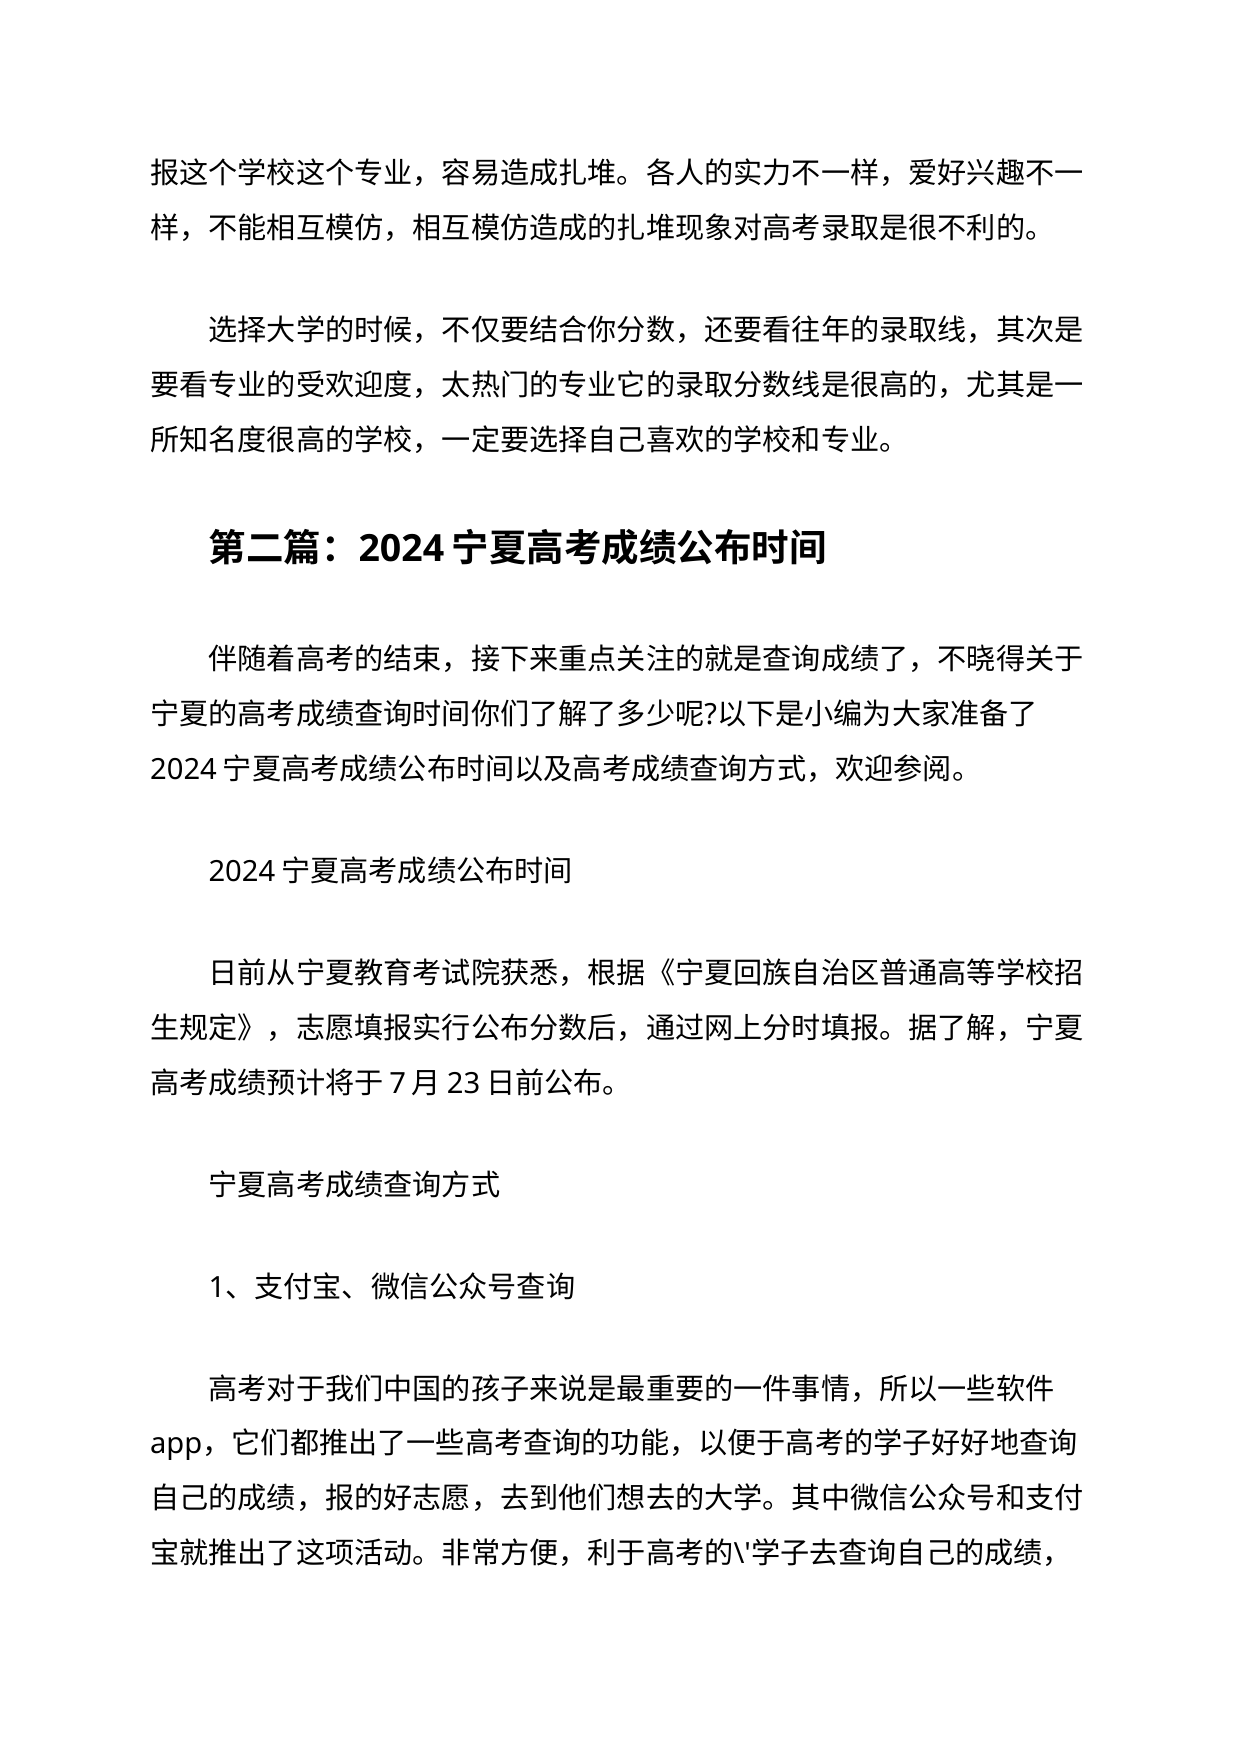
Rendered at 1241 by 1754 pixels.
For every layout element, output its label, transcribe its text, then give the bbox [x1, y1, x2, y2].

text 宁夏高考成绩查询方式 [150, 1161, 1090, 1204]
text 伴随着高考的结束，接下来重点关注的就是查询成绩了，不晓得关于宁夏的高考成绩查询时间你们了解了多少呢?以下是小编为大家准备了2024宁夏高考成绩公布时间以及高考成绩查询方式，欢迎参阅。 [150, 636, 1090, 788]
text 第二篇：2024宁夏高考成绩公布时间 [150, 518, 1090, 573]
text 选择大学的时候，不仅要结合你分数，还要看往年的录取线，其次是要看专业的受欢迎度，太热门的专业它的录取分数线是很高的，尤其是一所知名度很高的学校，一定要选择自己喜欢的学校和专业。 [150, 307, 1090, 459]
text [150, 150, 1090, 247]
text 2024宁夏高考成绩公布时间 [150, 848, 1090, 890]
text 日前从宁夏教育考试院获悉，根据《宁夏回族自治区普通高等学校招生规定》，志愿填报实行公布分数后，通过网上分时填报。据了解，宁夏高考成绩预计将于7月23日前公布。 [150, 950, 1090, 1102]
text 1、支付宝、微信公众号查询 [150, 1263, 1090, 1306]
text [150, 1365, 1090, 1572]
